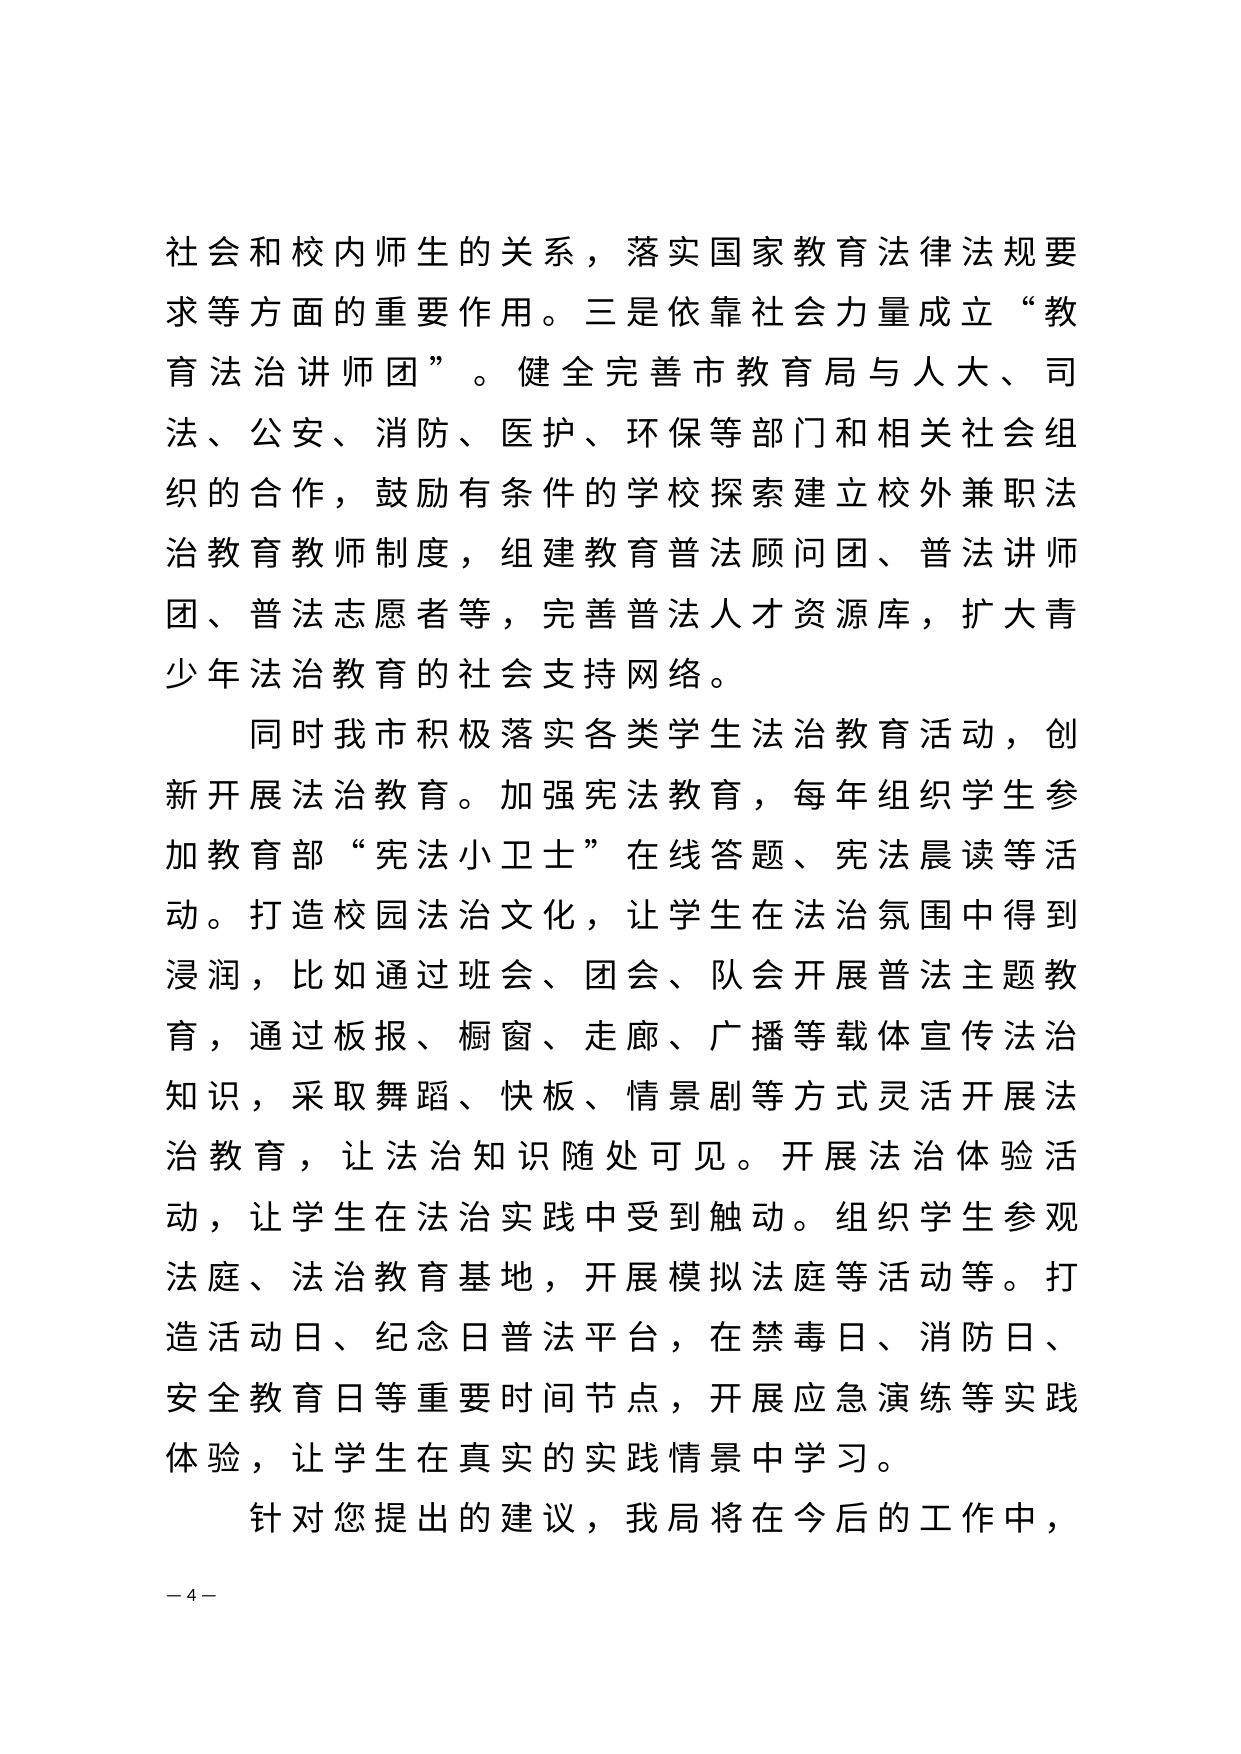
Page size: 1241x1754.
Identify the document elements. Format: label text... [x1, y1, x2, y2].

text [165, 1486, 1087, 1546]
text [165, 219, 1087, 702]
text 同时我市积极落实各类学生法治教育活动，创新开展法治教育。加强宪法教育，每年组织学生参加教育部“宪法小卫士”在线答题、宪法晨读等活动。打造校园法治文化，让学生在法治氛围中得到浸润，比如通过班会、团会、队会开展普法主题教育，通过板报、橱窗、走廊、广播等载体宣传法治知识，采取舞蹈、快板、情景剧等方式灵活开展法治教育，让法治知识随处可见。开展法治体验活动，让学生在法治实践中受到触动。组织学生参观法庭、法治教育基地，开展模拟法庭等活动等。打造活动日、纪念日普法平台，在禁毒日、消防日、安全教育日等重要时间节点，开展应急演练等实践体验，让学生在真实的实践情景中学习。 [165, 702, 1087, 1486]
